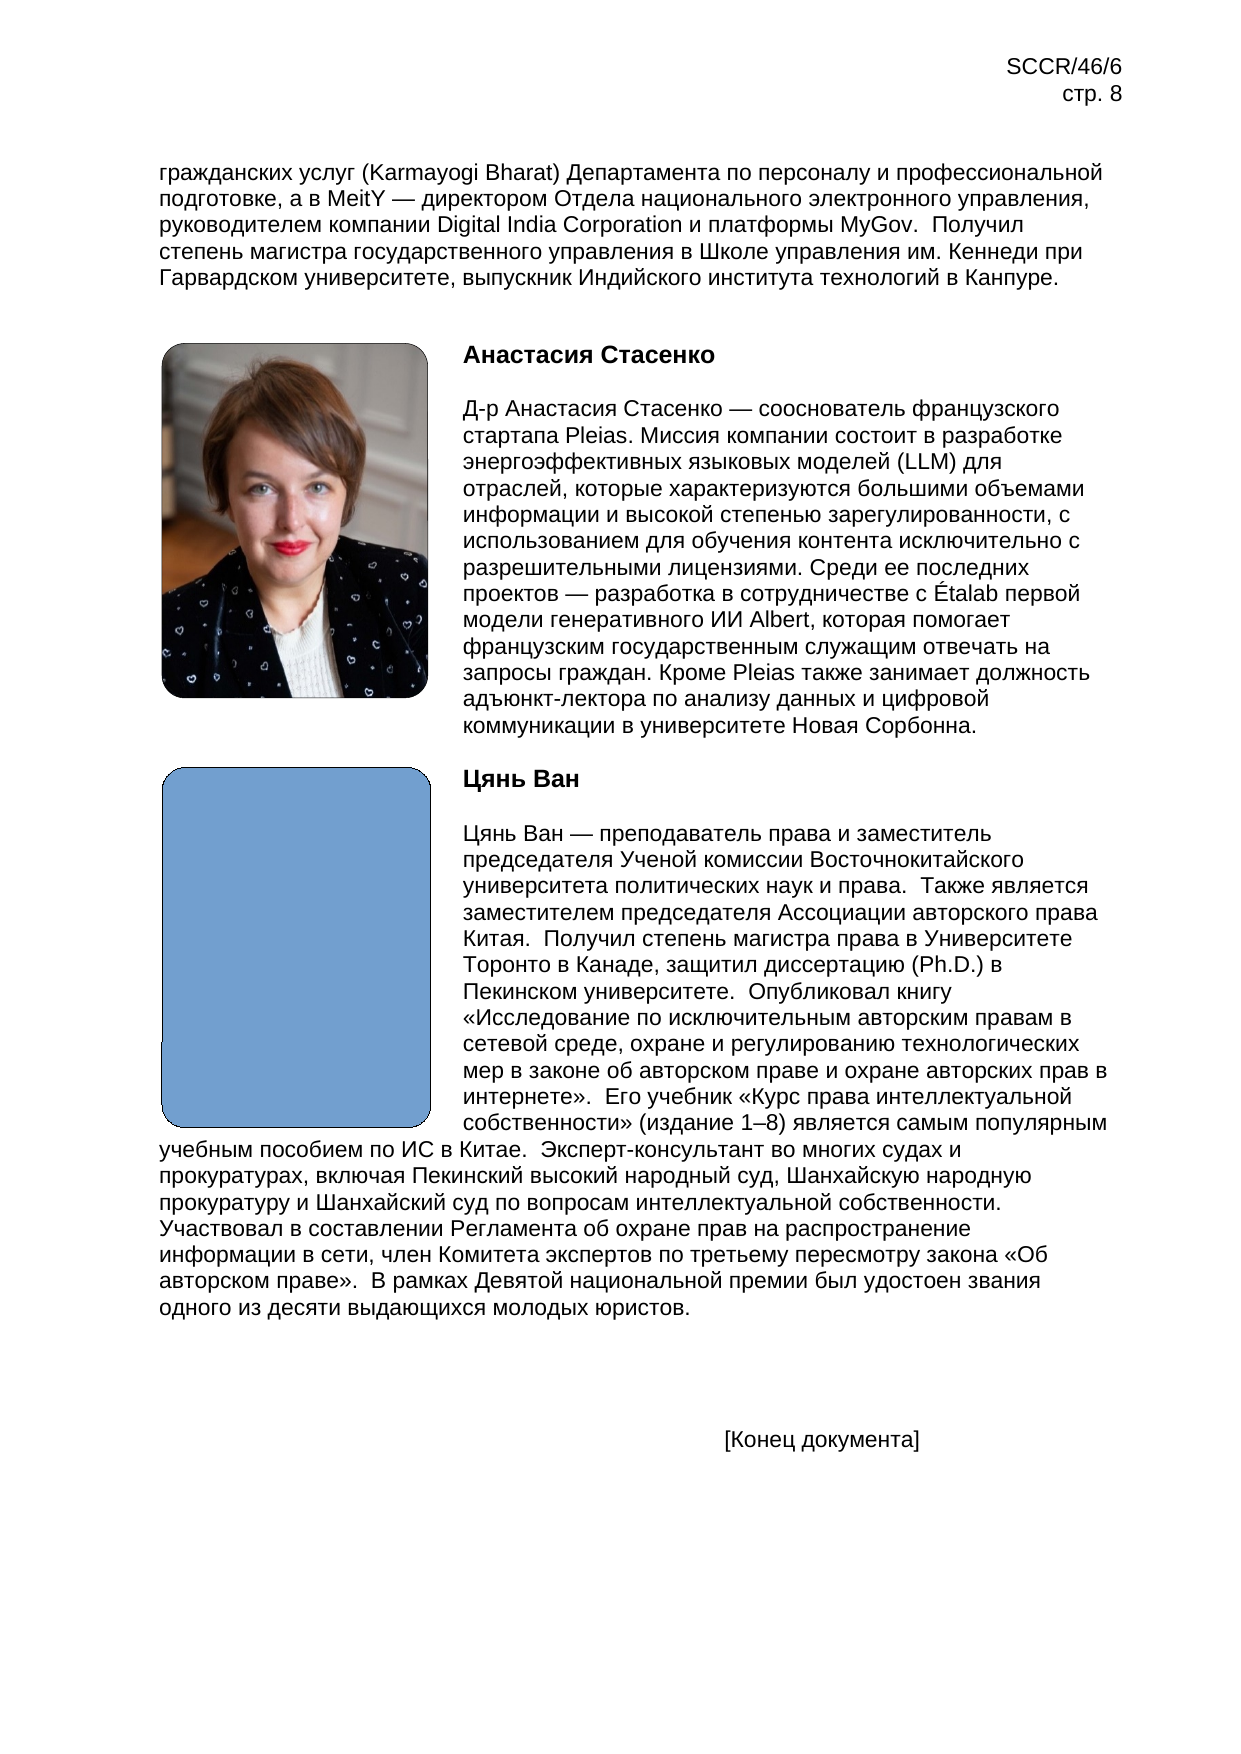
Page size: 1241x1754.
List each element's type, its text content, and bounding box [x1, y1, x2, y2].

table_cell учебным пособием по ИС в Китае. Эксперт-консультант во многих судах и прокуратурах, включая Пекинский высокий народный суд, Шанхайскую народную прокуратуру и Шанхайский суд по вопросам интеллектуальной собственности. Участвовал в составлении Регламента об охране прав на распространение информации в сети, член Комитета экспертов по третьему пересмотру закона «Об авторском праве». В рамках Девятой национальной премии был удостоен звания одного из десяти выдающихся молодых юристов. [148, 1136, 1122, 1320]
table_cell [148, 764, 451, 1136]
table_cell Анастасия Стасенко Д-р Анастасия Стасенко — сооснователь французского стартапа Pleias. Миссия компании состоит в разработке энергоэффективных языковых моделей (LLM) для отраслей, которые характеризуются большими объемами информации и высокой степенью зарегулированности, с использованием для обучения контента исключительно с разрешительными лицензиями. Среди ее последних проектов — разработка в сотрудничестве с Étalab первой модели генеративного ИИ Albert, которая помогает французским государственным служащим отвечать на запросы граждан. Кроме Pleias также занимает должность адъюнкт-лектора по анализу данных и цифровой коммуникации в университете Новая Сорбонна. [451, 340, 1122, 764]
table_cell [148, 340, 451, 764]
table_cell Цянь Ван Цянь Ван — преподаватель права и заместитель председателя Ученой комиссии Восточнокитайского университета политических наук и права. Также является заместителем председателя Ассоциации авторского права Китая. Получил степень магистра права в Университете Торонто в Канаде, защитил диссертацию (Ph.D.) в Пекинском университете. Опубликовал книгу «Исследование по исключительным авторским правам в сетевой среде, охране и регулированию технологических мер в законе об авторском праве и охране авторских прав в интернете». Его учебник «Курс права интеллектуальной собственности» (издание 1–8) является самым популярным [451, 764, 1122, 1136]
picture [163, 344, 427, 697]
text [Конец документа] [724, 1426, 1122, 1452]
table_cell гражданских услуг (Karmayogi Bharat) Департамента по персоналу и профессиональной подготовке, а в MeitY — директором Отдела национального электронного управления, руководителем компании Digital India Corporation и платформы MyGov. Получил степень магистра государственного управления в Школе управления им. Кеннеди при Гарвардском университете, выпускник Индийского института технологий в Канпуре. [148, 159, 1122, 340]
